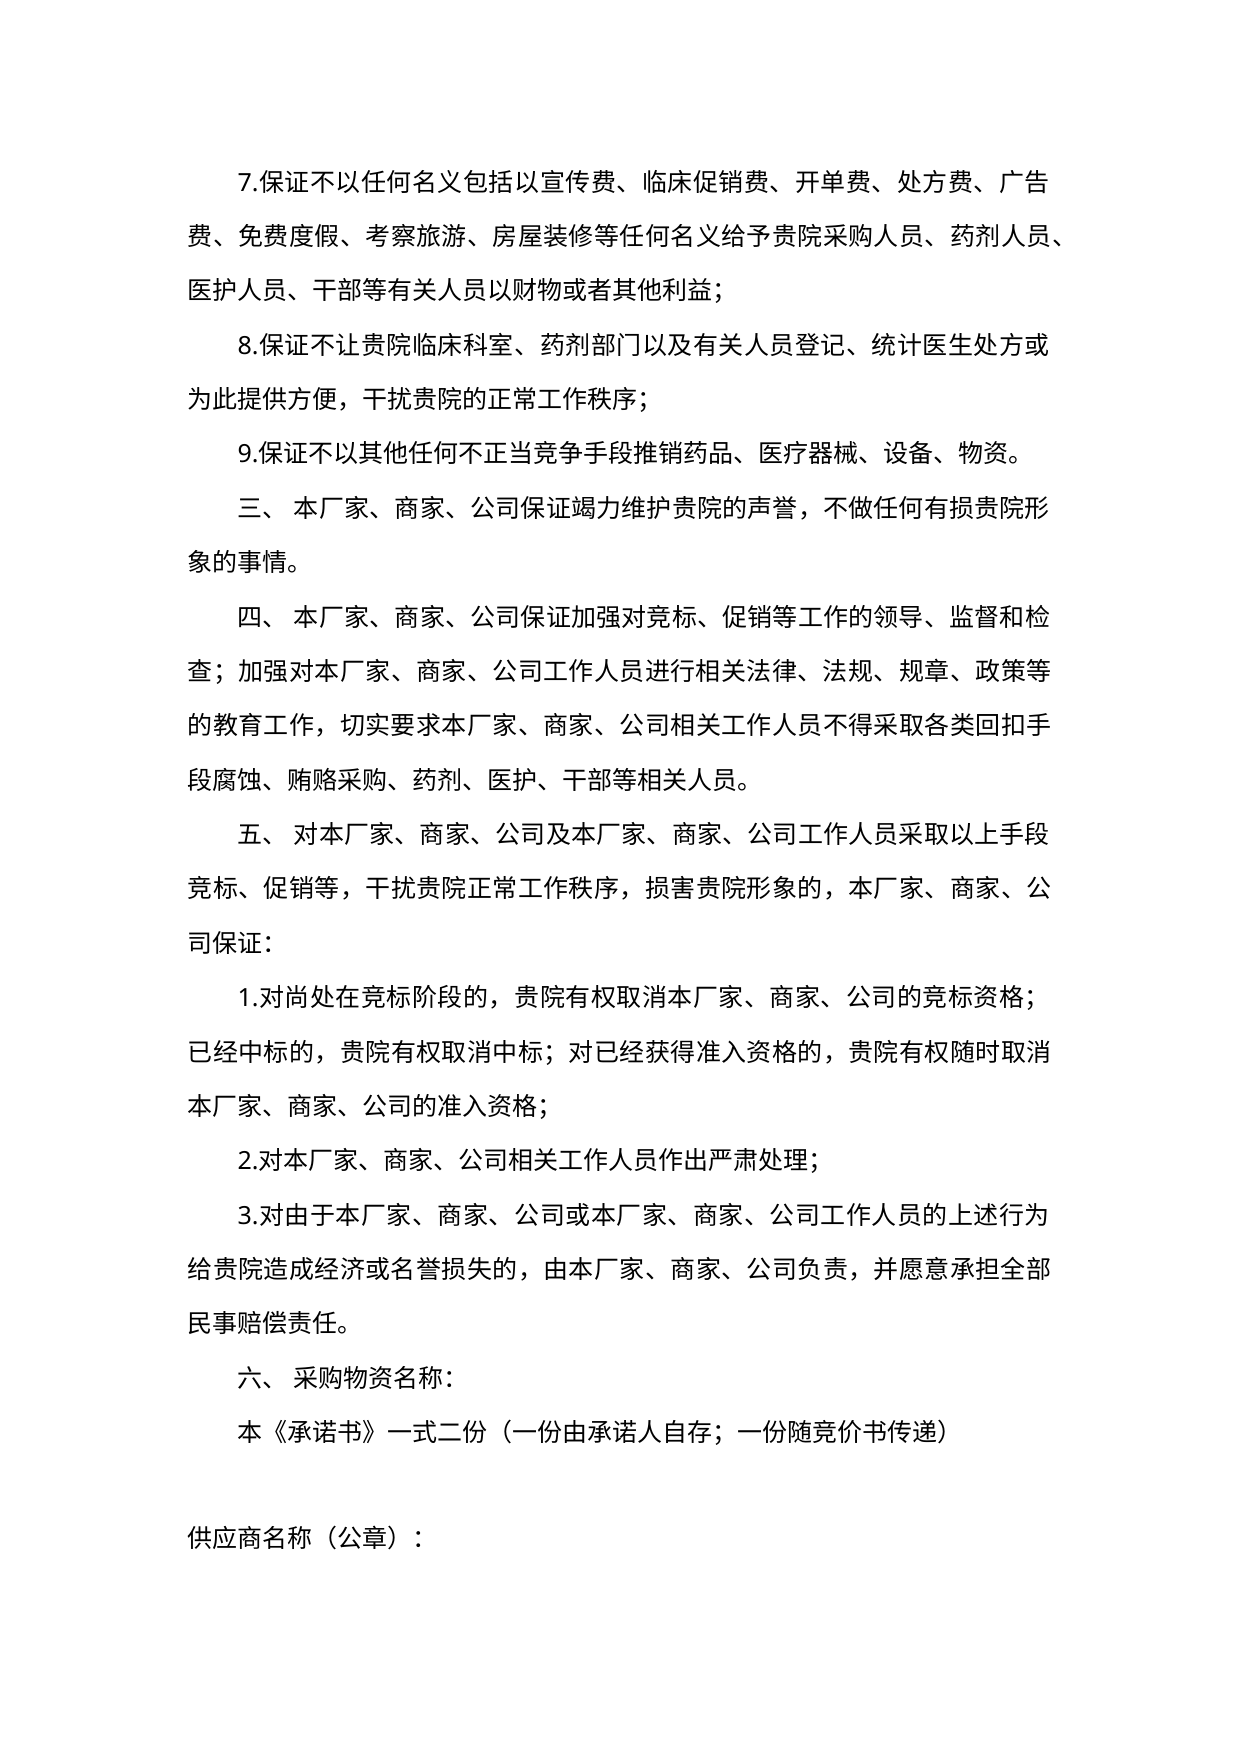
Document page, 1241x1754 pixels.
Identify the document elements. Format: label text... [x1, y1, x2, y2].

text 9.保证不以其他任何不正当竞争手段推销药品、医疗器械、设备、物资。 [187, 434, 1053, 470]
text 五、 对本厂家、商家、公司及本厂家、商家、公司工作人员采取以上手段竞标、促销等，干扰贵院正常工作秩序，损害贵院形象的，本厂家、商家、公司保证： [187, 814, 1053, 959]
text 本《承诺书》一式二份（一份由承诺人自存；一份随竞价书传递） [187, 1413, 1053, 1449]
text 8.保证不让贵院临床科室、药剂部门以及有关人员登记、统计医生处方或为此提供方便，干扰贵院的正常工作秩序； [187, 325, 1053, 416]
text 六、 采购物资名称： [187, 1358, 1053, 1394]
text 2.对本厂家、商家、公司相关工作人员作出严肃处理； [187, 1141, 1053, 1177]
text 1.对尚处在竞标阶段的，贵院有权取消本厂家、商家、公司的竞标资格；已经中标的，贵院有权取消中标；对已经获得准入资格的，贵院有权随时取消本厂家、商家、公司的准入资格； [187, 978, 1053, 1123]
text 3.对由于本厂家、商家、公司或本厂家、商家、公司工作人员的上述行为给贵院造成经济或名誉损失的，由本厂家、商家、公司负责，并愿意承担全部民事赔偿责任。 [187, 1195, 1053, 1340]
text 7.保证不以任何名义包括以宣传费、临床促销费、开单费、处方费、广告费、免费度假、考察旅游、房屋装修等任何名义给予贵院采购人员、药剂人员、医护人员、干部等有关人员以财物或者其他利益； [187, 162, 1053, 307]
text 三、 本厂家、商家、公司保证竭力维护贵院的声誉，不做任何有损贵院形象的事情。 [187, 488, 1053, 579]
text 供应商名称（公章）： [187, 1518, 1053, 1554]
text 四、 本厂家、商家、公司保证加强对竞标、促销等工作的领导、监督和检查；加强对本厂家、商家、公司工作人员进行相关法律、法规、规章、政策等的教育工作，切实要求本厂家、商家、公司相关工作人员不得采取各类回扣手段腐蚀、贿赂采购、药剂、医护、干部等相关人员。 [187, 597, 1053, 796]
